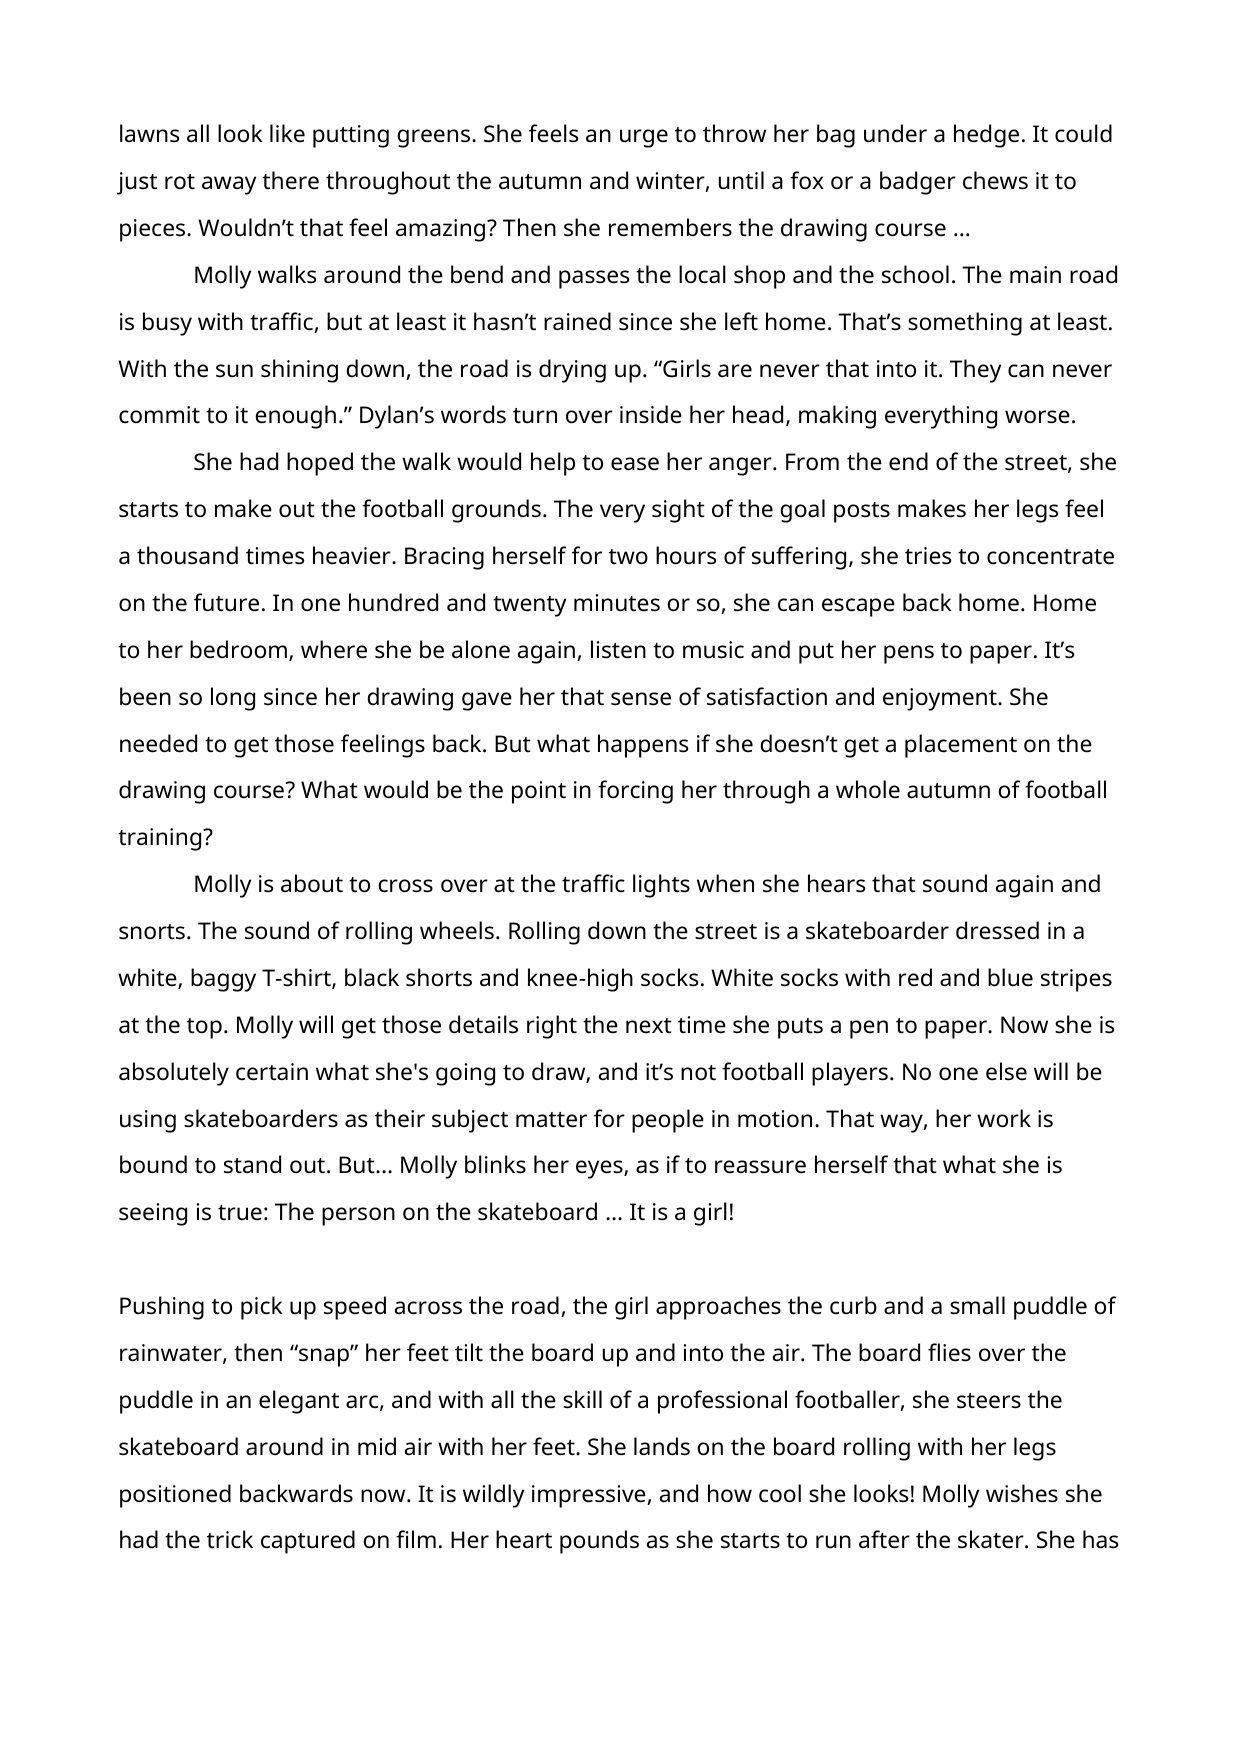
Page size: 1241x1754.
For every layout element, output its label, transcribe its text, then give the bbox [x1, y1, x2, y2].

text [118, 1290, 1122, 1556]
text Molly walks around the bend and passes the local shop and the school. The main road is busy with traffic, but at least it hasn’t rained since she left home. That’s something at least. [118, 259, 1122, 337]
text She had hoped the walk would help to ease her anger. From the end of the street, she starts to make out the football grounds. The very sight of the goal posts makes her legs feel a thousand times heavier. Bracing herself for two hours of suffering, she tries to concentrate on the future. In one hundred and twenty minutes or so, she can escape back home. Home to her bedroom, where she be alone again, listen to music and put her pens to paper. It’s been so long since her drawing gave her that sense of satisfaction and enjoyment. She needed to get those feelings back. But what happens if she doesn’t get a placement on the drawing course? What would be the point in forcing her through a whole autumn of football training? [118, 446, 1122, 852]
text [118, 118, 1122, 243]
text Molly is about to cross over at the traffic lights when she hears that sound again and snorts. The sound of rolling wheels. Rolling down the street is a skateboarder dressed in a white, baggy T-shirt, black shorts and knee-high socks. White socks with red and blue stripes at the top. Molly will get those details right the next time she puts a pen to paper. Now she is absolutely certain what she's going to draw, and it’s not football players. No one else will be using skateboarders as their subject matter for people in motion. That way, her work is bound to stand out. But… Molly blinks her eyes, as if to reassure herself that what she is seeing is true: The person on the skateboard … It is a girl! [118, 868, 1122, 1227]
text With the sun shining down, the road is drying up. “Girls are never that into it. They can never commit to it enough.” Dylan’s words turn over inside her head, making everything worse. [118, 352, 1122, 431]
